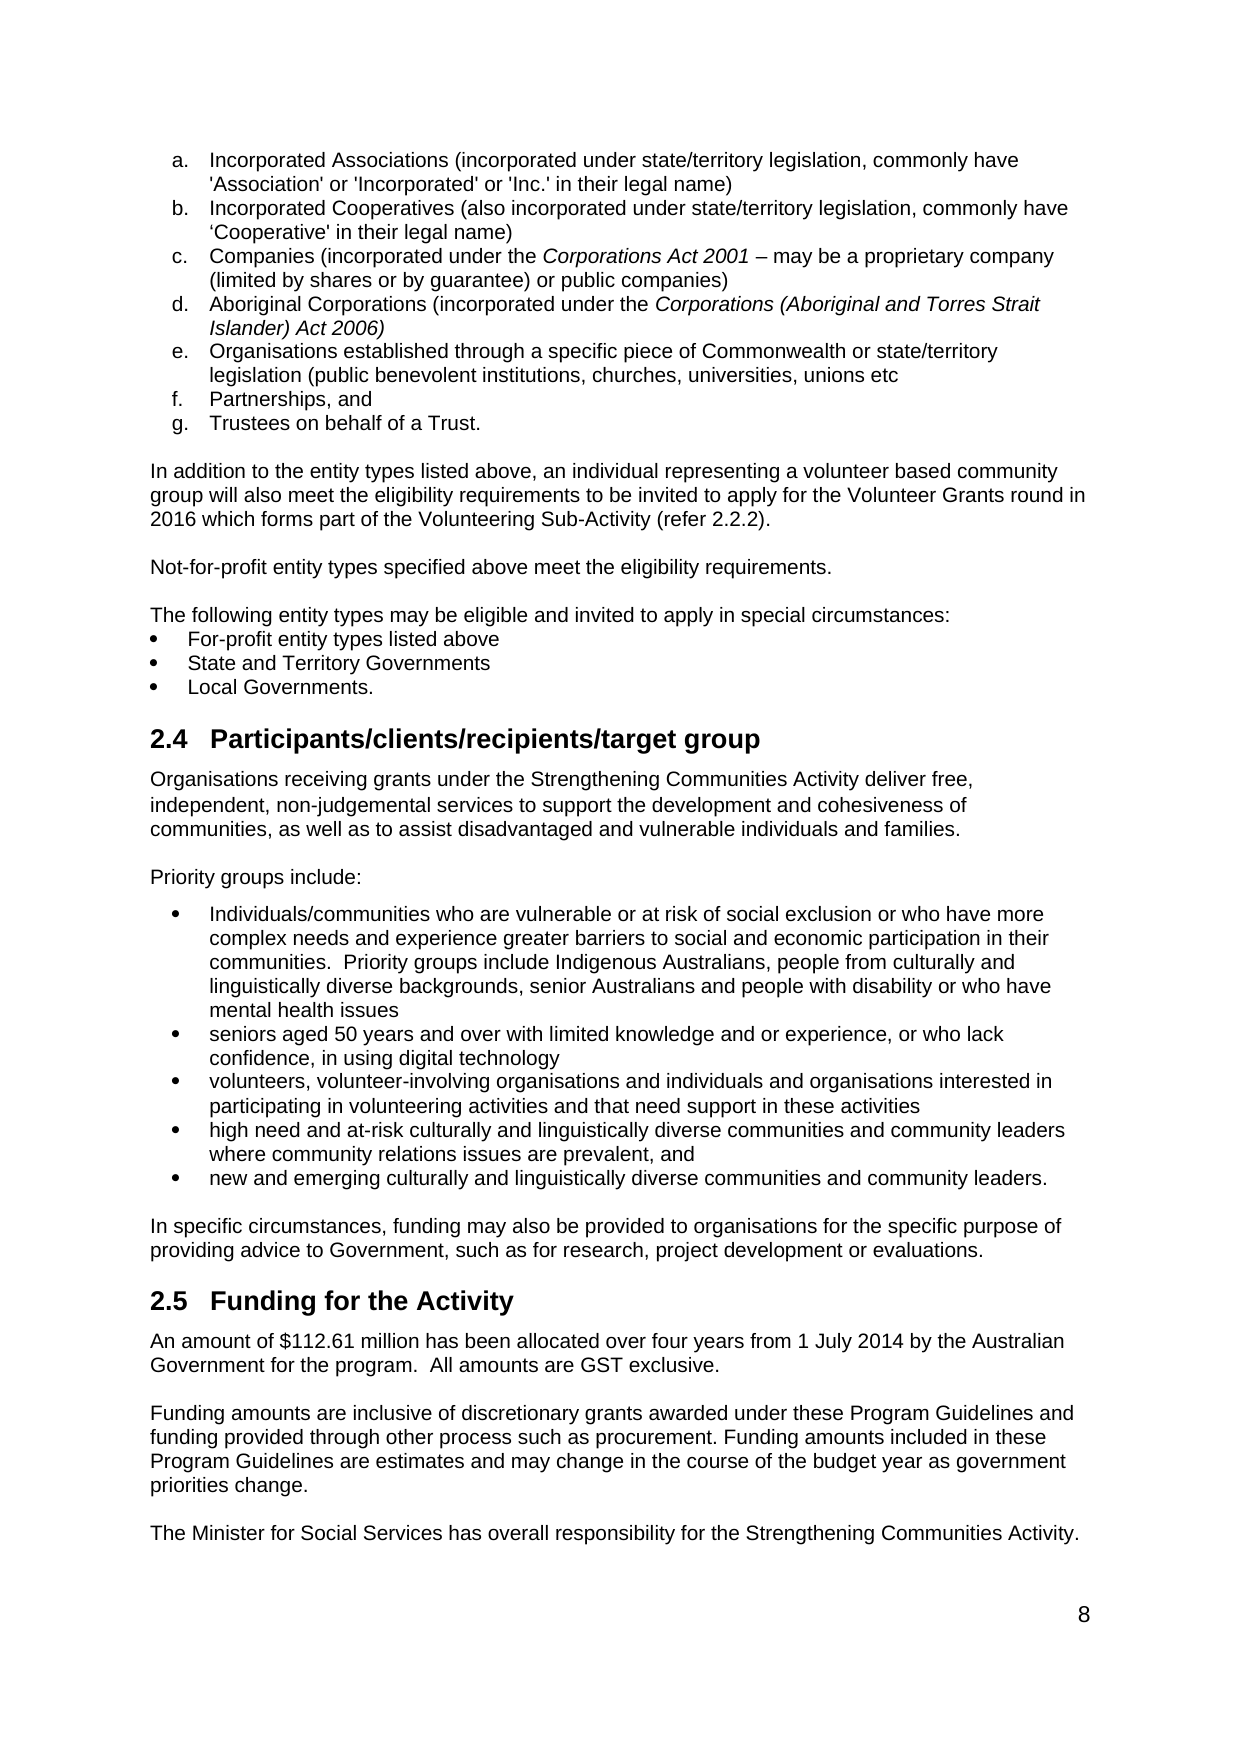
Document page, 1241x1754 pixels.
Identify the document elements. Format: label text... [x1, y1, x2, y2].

text seniors aged 50 years and over with limited knowledge and or experience, or who lack confidence, in using digital technology [172, 1021, 1090, 1069]
list Trustees on behalf of a Trust. [172, 411, 1090, 435]
text volunteers, volunteer-involving organisations and individuals and organisations interested in participating in volunteering activities and that need support in these activities [172, 1069, 1090, 1117]
list Incorporated Associations (incorporated under state/territory legislation, commonly have 'Association' or 'Incorporated' or 'Inc.' in their legal name) [172, 148, 1090, 196]
list For-profit entity types listed above [150, 627, 1090, 651]
text In specific circumstances, funding may also be provided to organisations for the specific purpose of providing advice to Government, such as for research, project development or evaluations. [150, 1213, 1090, 1261]
list Incorporated Cooperatives (also incorporated under state/territory legislation, commonly have ‘Cooperative' in their legal name) [172, 196, 1090, 243]
text new and emerging culturally and linguistically diverse communities and community leaders. [172, 1165, 1090, 1189]
subtitle Funding for the Activity [150, 1285, 1090, 1317]
text Not-for-profit entity types specified above meet the eligibility requirements. [150, 555, 1090, 579]
text Individuals/communities who are vulnerable or at risk of social exclusion or who have more complex needs and experience greater barriers to social and economic participation in their communities. Priority groups include Indigenous Australians, people from culturally and linguistically diverse backgrounds, senior Australians and people with disability or who have mental health issues [172, 901, 1090, 1021]
text An amount of $112.61 million has been allocated over four years from 1 July 2014 by the Australian Government for the program. All amounts are GST exclusive. [150, 1329, 1090, 1377]
text Priority groups include: [150, 865, 1090, 889]
list Aboriginal Corporations (incorporated under the Corporations (Aboriginal and Torres Strait Islander) Act 2006) [172, 291, 1090, 339]
text In addition to the entity types listed above, an individual representing a volunteer based community group will also meet the eligibility requirements to be invited to apply for the Volunteer Grants round in 2016 which forms part of the Volunteering Sub-Activity (refer 2.2.2). [150, 459, 1090, 531]
list Partnerships, and [172, 387, 1090, 411]
text Funding amounts are inclusive of discretionary grants awarded under these Program Guidelines and funding provided through other process such as procurement. Funding amounts included in these Program Guidelines are estimates and may change in the course of the budget year as government priorities change. [150, 1401, 1090, 1497]
list Organisations established through a specific piece of Commonwealth or state/territory legislation (public benevolent institutions, churches, universities, unions etc [172, 339, 1090, 387]
text high need and at-risk culturally and linguistically diverse communities and community leaders where community relations issues are prevalent, and [172, 1117, 1090, 1165]
list Local Governments. [150, 675, 1090, 699]
text The following entity types may be eligible and invited to apply in special circumstances: [150, 603, 1090, 627]
list State and Territory Governments [150, 651, 1090, 675]
text The Minister for Social Services has overall responsibility for the Strengthening Communities Activity. [150, 1521, 1090, 1545]
subtitle Participants/clients/recipients/target group [150, 723, 1090, 754]
text Organisations receiving grants under the Strengthening Communities Activity deliver free, independent, non-judgemental services to support the development and cohesiveness of communities, as well as to assist disadvantaged and vulnerable individuals and families. [150, 767, 1090, 841]
list Companies (incorporated under the Corporations Act 2001 – may be a proprietary company (limited by shares or by guarantee) or public companies) [172, 243, 1090, 291]
